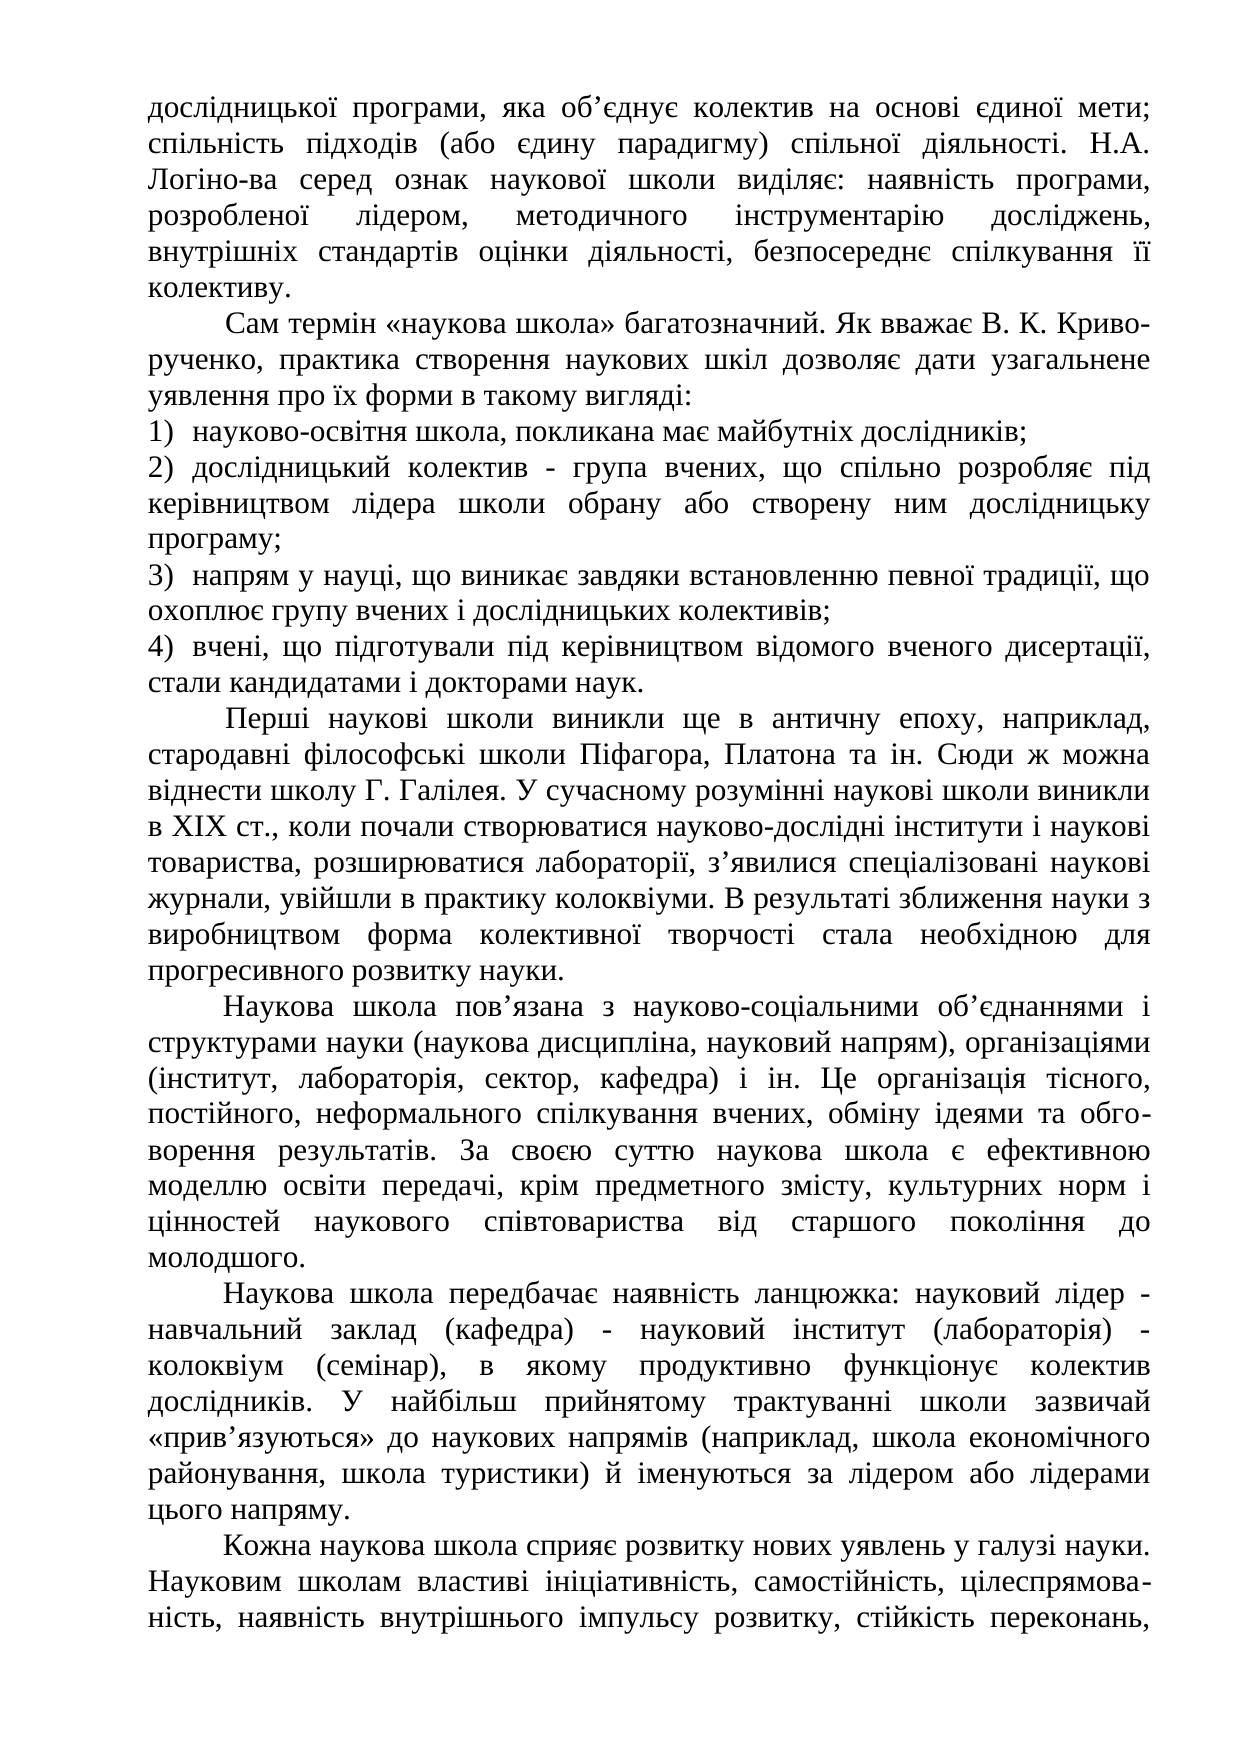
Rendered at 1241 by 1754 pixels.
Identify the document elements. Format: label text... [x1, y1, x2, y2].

text Сам термін «наукова школа» багатозначний. Як вважає В. К. Криво-рученко, практика створення наукових шкіл дозволяє дати узагальнене уявлення про їх форми в такому вигляді: [148, 304, 1152, 412]
text Наукова школа передбачає наявність ланцюжка: науковий лідер - навчальний заклад (кафедра) - науковий інститут (лабораторія) - колоквіум (семінар), в якому продуктивно функціонує колектив дослідників. У найбільш прийнятому трактуванні школи зазвичай «прив’язуються» до наукових напрямів (наприклад, школа економічного районування, школа туристики) й іменуються за лідером або лідерами цього напряму. [148, 1274, 1152, 1526]
text Перші наукові школи виникли ще в античну епоху, наприклад, стародавні філософські школи Піфагора, Платона та ін. Сюди ж можна віднести школу Г. Галілея. У сучасному розумінні наукові школи виникли в ХІХ ст., коли почали створюватися науково-дослідні інститути і наукові товариства, розширюватися лабораторії, з’явилися спеціалізовані наукові журнали, увійшли в практику колоквіуми. В результаті зближення науки з виробництвом форма колективної творчості стала необхідною для прогресивного розвитку науки. [148, 699, 1152, 987]
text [148, 88, 1152, 304]
list дослідницький колектив - група вчених, що спільно розробляє під керівництвом лідера школи обрану або створену ним дослідницьку програму; [148, 448, 1152, 556]
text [148, 1526, 1152, 1634]
list науково-освітня школа, покликана має майбутніх дослідників; [148, 412, 1152, 448]
list напрям у науці, що виникає завдяки встановленню певної традиції, що охоплює групу вчених і дослідницьких колективів; [148, 556, 1152, 628]
text Наукова школа пов’язана з науково-соціальними об’єднаннями і структурами науки (наукова дисципліна, науковий напрям), організаціями (інститут, лабораторія, сектор, кафедра) і ін. Це організація тісного, постійного, неформального спілкування вчених, обміну ідеями та обговорення результатів. За своєю суттю наукова школа є ефективною моделлю освіти передачі, крім предметного змісту, культурних норм і цінностей наукового співтовариства від старшого покоління до молодшого. [148, 987, 1152, 1274]
list вчені, що підготували під керівництвом відомого вченого дисертації, стали кандидатами і докторами наук. [148, 628, 1152, 699]
